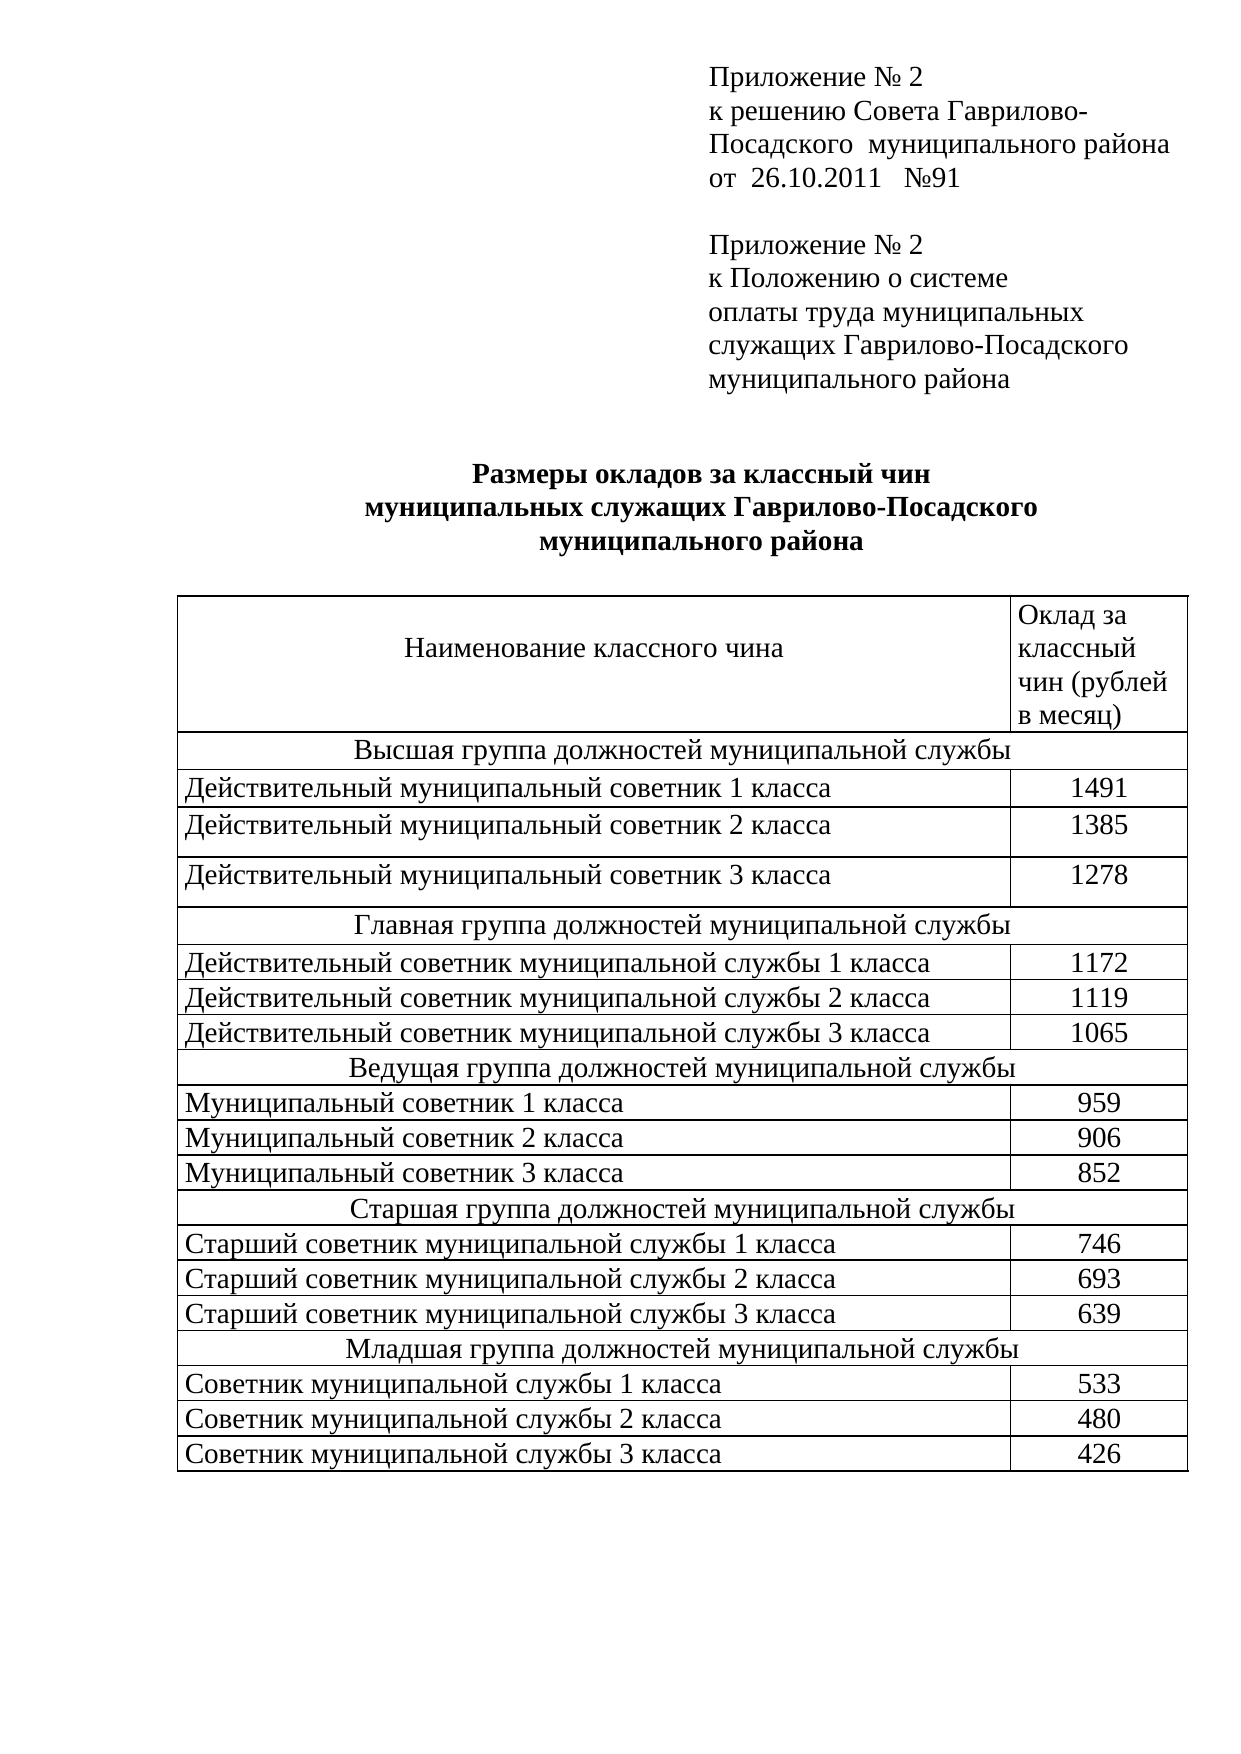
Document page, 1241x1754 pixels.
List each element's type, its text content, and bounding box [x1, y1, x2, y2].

table_cell Действительный муниципальный советник 3 класса [178, 858, 1010, 906]
table_cell Советник муниципальной службы 1 класса [178, 1366, 1010, 1400]
table_cell Муниципальный советник 3 класса [178, 1156, 1010, 1189]
table_cell Старший советник муниципальной службы 2 класса [178, 1261, 1010, 1294]
table_cell Главная группа должностей муниципальной службы [178, 908, 1187, 943]
table_cell 1172 [1011, 945, 1187, 978]
table_cell 852 [1011, 1156, 1187, 1189]
table_cell 1491 [1011, 770, 1187, 806]
table_cell Действительный советник муниципальной службы 1 класса [178, 945, 1010, 978]
table_cell Действительный советник муниципальной службы 3 класса [178, 1015, 1010, 1049]
table_cell 639 [1011, 1296, 1187, 1329]
table_cell Действительный муниципальный советник 2 класса [178, 808, 1010, 856]
table_cell Действительный советник муниципальной службы 2 класса [178, 980, 1010, 1014]
text Приложение № 2 [692, 227, 1152, 260]
table_cell 746 [1011, 1226, 1187, 1259]
text Размеры окладов за классный чин [251, 456, 1152, 489]
table_cell 959 [1011, 1086, 1187, 1119]
table_cell 1278 [1011, 858, 1187, 906]
table_cell 906 [1011, 1121, 1187, 1154]
table_cell 1385 [1011, 808, 1187, 856]
table_cell Младшая группа должностей муниципальной службы [178, 1331, 1187, 1365]
table_cell Ведущая группа должностей муниципальной службы [178, 1050, 1187, 1084]
table_cell 693 [1011, 1261, 1187, 1294]
table_cell 1119 [1011, 980, 1187, 1014]
table_cell 533 [1011, 1366, 1187, 1400]
table_cell Муниципальный советник 1 класса [178, 1086, 1010, 1119]
table_cell 480 [1011, 1401, 1187, 1435]
table_cell Советник муниципальной службы 2 класса [178, 1401, 1010, 1435]
table_header Наименование классного чина [178, 597, 1010, 731]
text муниципального района [251, 523, 1152, 557]
table_header Оклад за классный чин (рублей в месяц) [1011, 597, 1187, 731]
table_cell Муниципальный советник 2 класса [178, 1121, 1010, 1154]
text служащих Гаврилово-Посадского [693, 327, 1152, 361]
table_cell Высшая группа должностей муниципальной службы [178, 733, 1187, 768]
table_cell Старшая группа должностей муниципальной службы [178, 1191, 1187, 1224]
table_cell Действительный муниципальный советник 1 класса [178, 770, 1010, 806]
table_cell 426 [1011, 1437, 1187, 1470]
text оплаты труда муниципальных [693, 294, 1152, 327]
table_cell Старший советник муниципальной службы 1 класса [178, 1226, 1010, 1259]
text муниципальных служащих Гаврилово-Посадского [251, 489, 1152, 523]
table_cell Советник муниципальной службы 3 класса [178, 1437, 1010, 1470]
table_cell Старший советник муниципальной службы 3 класса [178, 1296, 1010, 1329]
text к Положению о системе [677, 260, 1152, 294]
table_cell 1065 [1011, 1015, 1187, 1049]
text муниципального района [693, 361, 1152, 394]
text Приложение № 2 к решению Совета Гаврилово-Посадского муниципального района от 26.10.2011 №91 [709, 59, 1181, 193]
